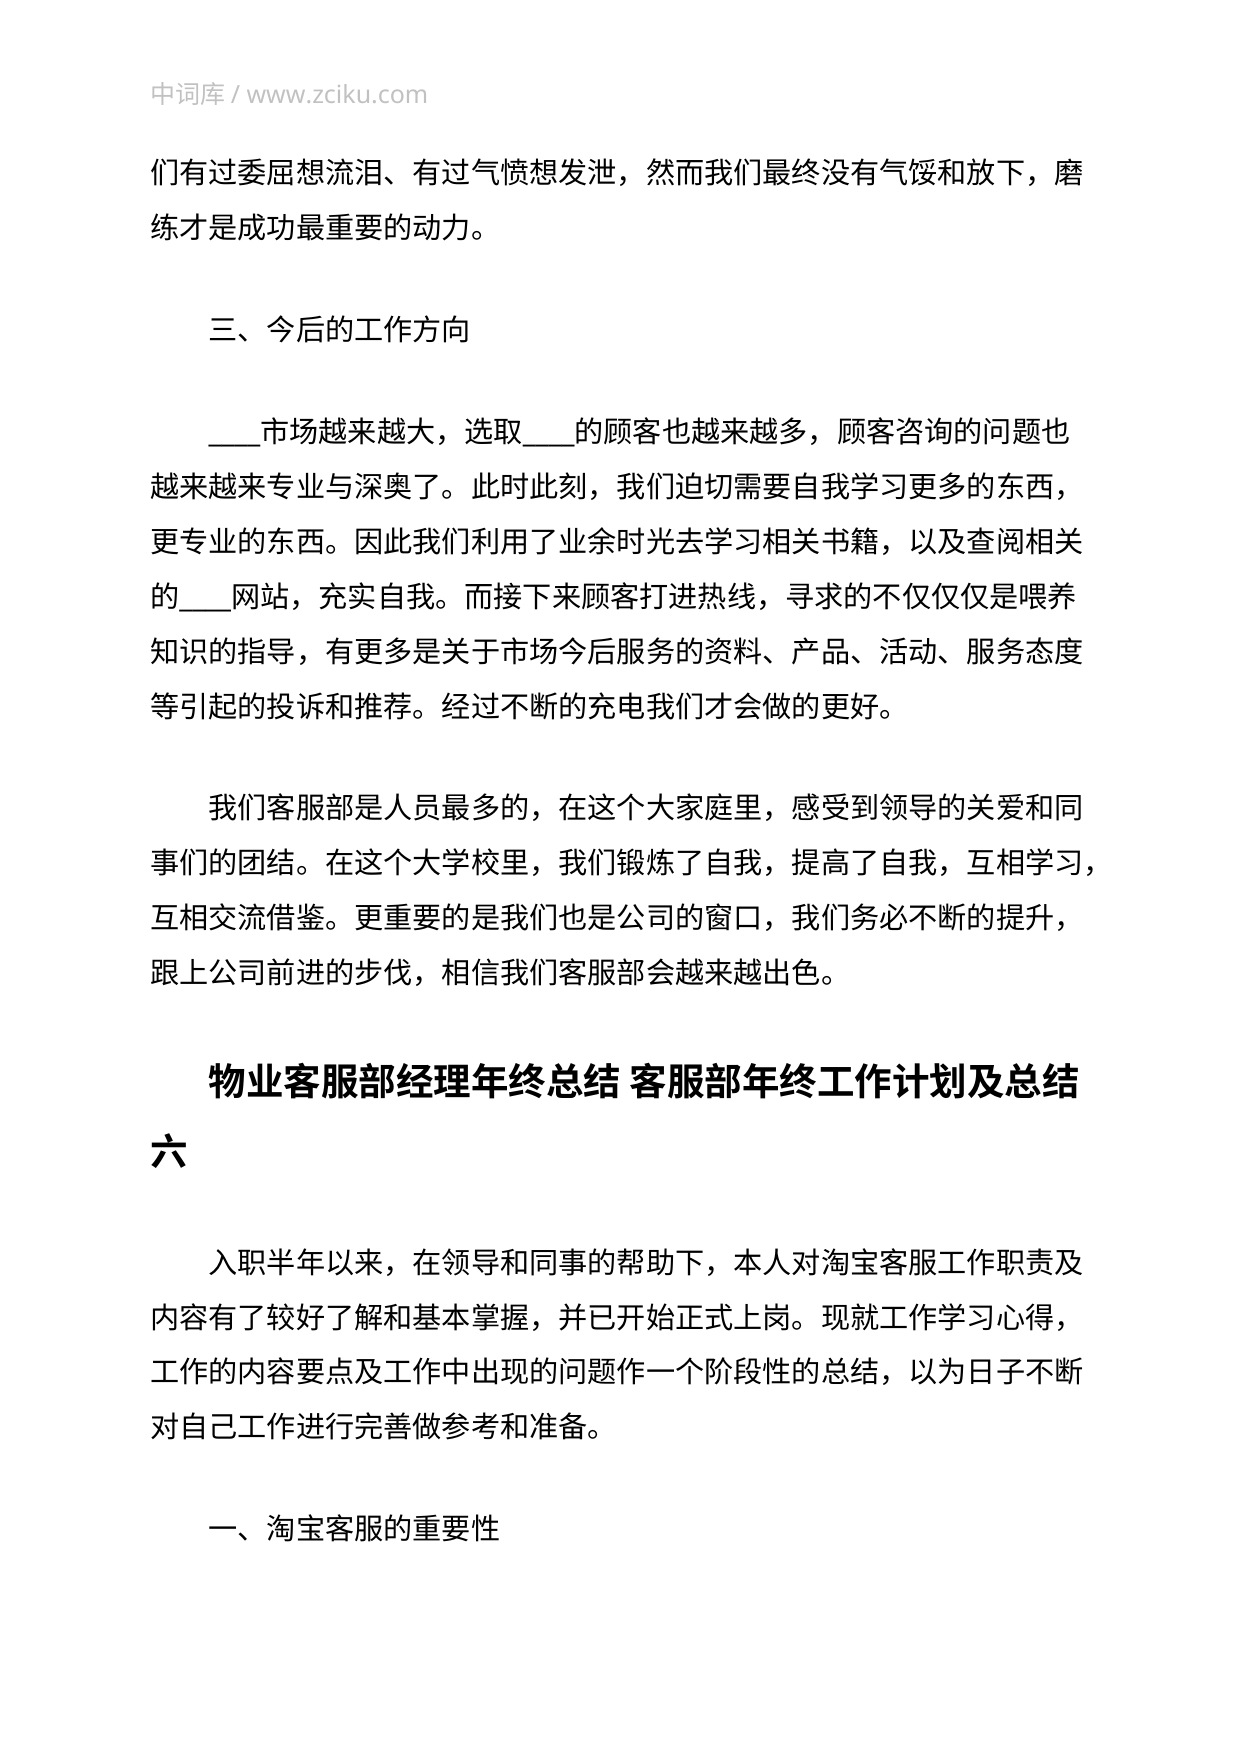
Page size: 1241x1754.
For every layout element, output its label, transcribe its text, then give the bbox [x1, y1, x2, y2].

text 三、今后的工作方向 [150, 307, 1090, 349]
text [150, 150, 1090, 247]
text ____市场越来越大，选取____的顾客也越来越多，顾客咨询的问题也越来越来专业与深奥了。此时此刻，我们迫切需要自我学习更多的东西，更专业的东西。因此我们利用了业余时光去学习相关书籍，以及查阅相关的____网站，充实自我。而接下来顾客打进热线，寻求的不仅仅仅是喂养知识的指导，有更多是关于市场今后服务的资料、产品、活动、服务态度等引起的投诉和推荐。经过不断的充电我们才会做的更好。 [150, 408, 1090, 725]
text 物业客服部经理年终总结 客服部年终工作计划及总结六 [150, 1051, 1090, 1176]
text 一、淘宝客服的重要性 [150, 1506, 1090, 1548]
text 我们客服部是人员最多的，在这个大家庭里，感受到领导的关爱和同事们的团结。在这个大学校里，我们锻炼了自我，提高了自我，互相学习，互相交流借鉴。更重要的是我们也是公司的窗口，我们务必不断的提升，跟上公司前进的步伐，相信我们客服部会越来越出色。 [150, 785, 1090, 992]
text 入职半年以来，在领导和同事的帮助下，本人对淘宝客服工作职责及内容有了较好了解和基本掌握，并已开始正式上岗。现就工作学习心得，工作的内容要点及工作中出现的问题作一个阶段性的总结，以为日子不断对自己工作进行完善做参考和准备。 [150, 1239, 1090, 1446]
